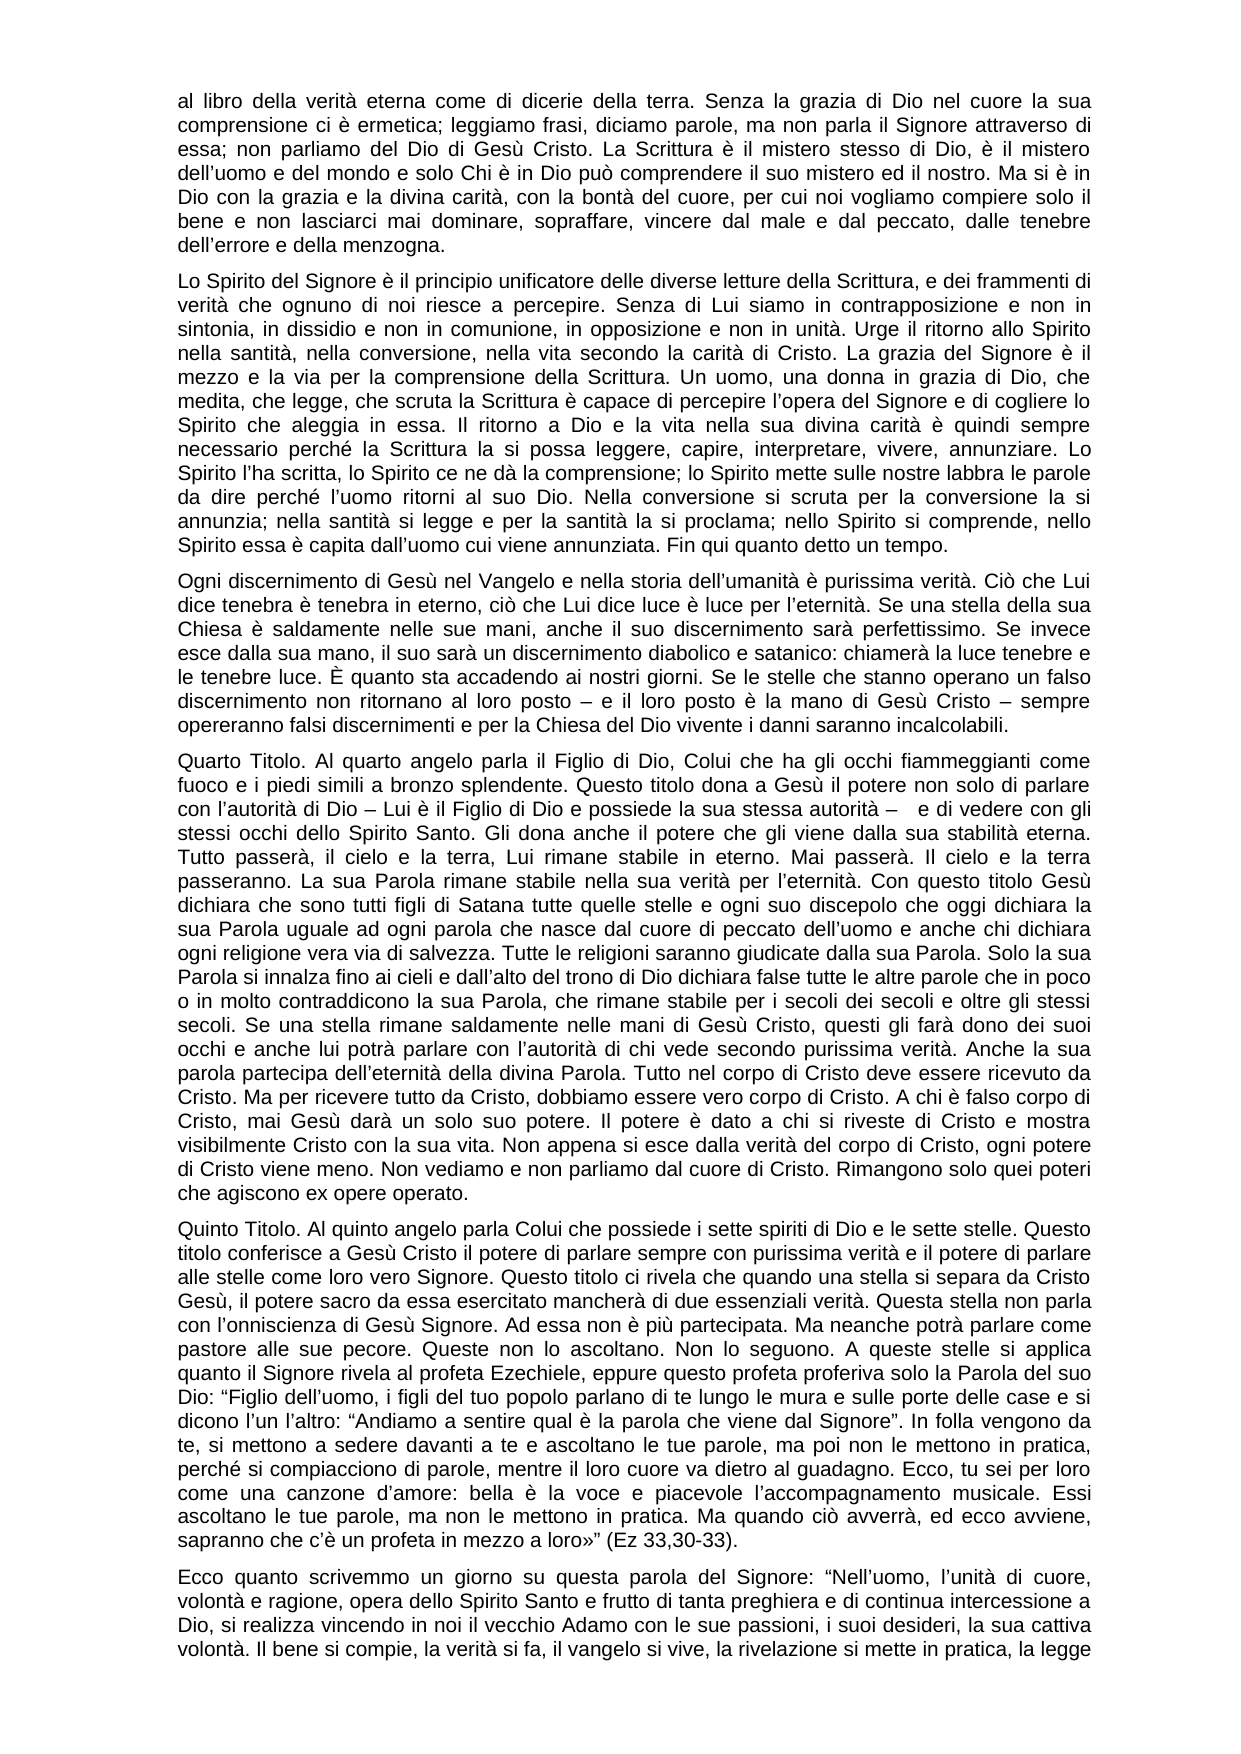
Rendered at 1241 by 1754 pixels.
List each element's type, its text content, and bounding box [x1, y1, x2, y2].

text Ogni discernimento di Gesù nel Vangelo e nella storia dell’umanità è purissima verità. Ciò che Lui dice tenebra è tenebra in eterno, ciò che Lui dice luce è luce per l’eternità. Se una stella della sua Chiesa è saldamente nelle sue mani, anche il suo discernimento sarà perfettissimo. Se invece esce dalla sua mano, il suo sarà un discernimento diabolico e satanico: chiamerà la luce tenebre e le tenebre luce. È quanto sta accadendo ai nostri giorni. Se le stelle che stanno operano un falso discernimento non ritornano al loro posto – e il loro posto è la mano di Gesù Cristo – sempre opereranno falsi discernimenti e per la Chiesa del Dio vivente i danni saranno incalcolabili. [177, 569, 1092, 737]
text Quarto Titolo. Al quarto angelo parla il Figlio di Dio, Colui che ha gli occhi fiammeggianti come fuoco e i piedi simili a bronzo splendente. Questo titolo dona a Gesù il potere non solo di parlare con l’autorità di Dio – Lui è il Figlio di Dio e possiede la sua stessa autorità – e di vedere con gli stessi occhi dello Spirito Santo. Gli dona anche il potere che gli viene dalla sua stabilità eterna. Tutto passerà, il cielo e la terra, Lui rimane stabile in eterno. Mai passerà. Il cielo e la terra passeranno. La sua Parola rimane stabile nella sua verità per l’eternità. Con questo titolo Gesù dichiara che sono tutti figli di Satana tutte quelle stelle e ogni suo discepolo che oggi dichiara la sua Parola uguale ad ogni parola che nasce dal cuore di peccato dell’uomo e anche chi dichiara ogni religione vera via di salvezza. Tutte le religioni saranno giudicate dalla sua Parola. Solo la sua Parola si innalza fino ai cieli e dall’alto del trono di Dio dichiara false tutte le altre parole che in poco o in molto contraddicono la sua Parola, che rimane stabile per i secoli dei secoli e oltre gli stessi secoli. Se una stella rimane saldamente nelle mani di Gesù Cristo, questi gli farà dono dei suoi occhi e anche lui potrà parlare con l’autorità di chi vede secondo purissima verità. Anche la sua parola partecipa dell’eternità della divina Parola. Tutto nel corpo di Cristo deve essere ricevuto da Cristo. Ma per ricevere tutto da Cristo, dobbiamo essere vero corpo di Cristo. A chi è falso corpo di Cristo, mai Gesù darà un solo suo potere. Il potere è dato a chi si riveste di Cristo e mostra visibilmente Cristo con la sua vita. Non appena si esce dalla verità del corpo di Cristo, ogni potere di Cristo viene meno. Non vediamo e non parliamo dal cuore di Cristo. Rimangono solo quei poteri che agiscono ex opere operato. [177, 749, 1092, 1204]
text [177, 1565, 1092, 1661]
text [177, 89, 1092, 256]
text Lo Spirito del Signore è il principio unificatore delle diverse letture della Scrittura, e dei frammenti di verità che ognuno di noi riesce a percepire. Senza di Lui siamo in contrapposizione e non in sintonia, in dissidio e non in comunione, in opposizione e non in unità. Urge il ritorno allo Spirito nella santità, nella conversione, nella vita secondo la carità di Cristo. La grazia del Signore è il mezzo e la via per la comprensione della Scrittura. Un uomo, una donna in grazia di Dio, che medita, che legge, che scruta la Scrittura è capace di percepire l’opera del Signore e di cogliere lo Spirito che aleggia in essa. Il ritorno a Dio e la vita nella sua divina carità è quindi sempre necessario perché la Scrittura la si possa leggere, capire, interpretare, vivere, annunziare. Lo Spirito l’ha scritta, lo Spirito ce ne dà la comprensione; lo Spirito mette sulle nostre labbra le parole da dire perché l’uomo ritorni al suo Dio. Nella conversione si scruta per la conversione la si annunzia; nella santità si legge e per la santità la si proclama; nello Spirito si comprende, nello Spirito essa è capita dall’uomo cui viene annunziata. Fin qui quanto detto un tempo. [177, 269, 1092, 556]
text Quinto Titolo. Al quinto angelo parla Colui che possiede i sette spiriti di Dio e le sette stelle. Questo titolo conferisce a Gesù Cristo il potere di parlare sempre con purissima verità e il potere di parlare alle stelle come loro vero Signore. Questo titolo ci rivela che quando una stella si separa da Cristo Gesù, il potere sacro da essa esercitato mancherà di due essenziali verità. Questa stella non parla con l’onniscienza di Gesù Signore. Ad essa non è più partecipata. Ma neanche potrà parlare come pastore alle sue pecore. Queste non lo ascoltano. Non lo seguono. A queste stelle si applica quanto il Signore rivela al profeta Ezechiele, eppure questo profeta proferiva solo la Parola del suo Dio: “Figlio dell’uomo, i figli del tuo popolo parlano di te lungo le mura e sulle porte delle case e si dicono l’un l’altro: “Andiamo a sentire qual è la parola che viene dal Signore”. In folla vengono da te, si mettono a sedere davanti a te e ascoltano le tue parole, ma poi non le mettono in pratica, perché si compiacciono di parole, mentre il loro cuore va dietro al guadagno. Ecco, tu sei per loro come una canzone d’amore: bella è la voce e piacevole l’accompagnamento musicale. Essi ascoltano le tue parole, ma non le mettono in pratica. Ma quando ciò avverrà, ed ecco avviene, sapranno che c’è un profeta in mezzo a loro»” (Ez 33,30-33). [177, 1217, 1092, 1552]
